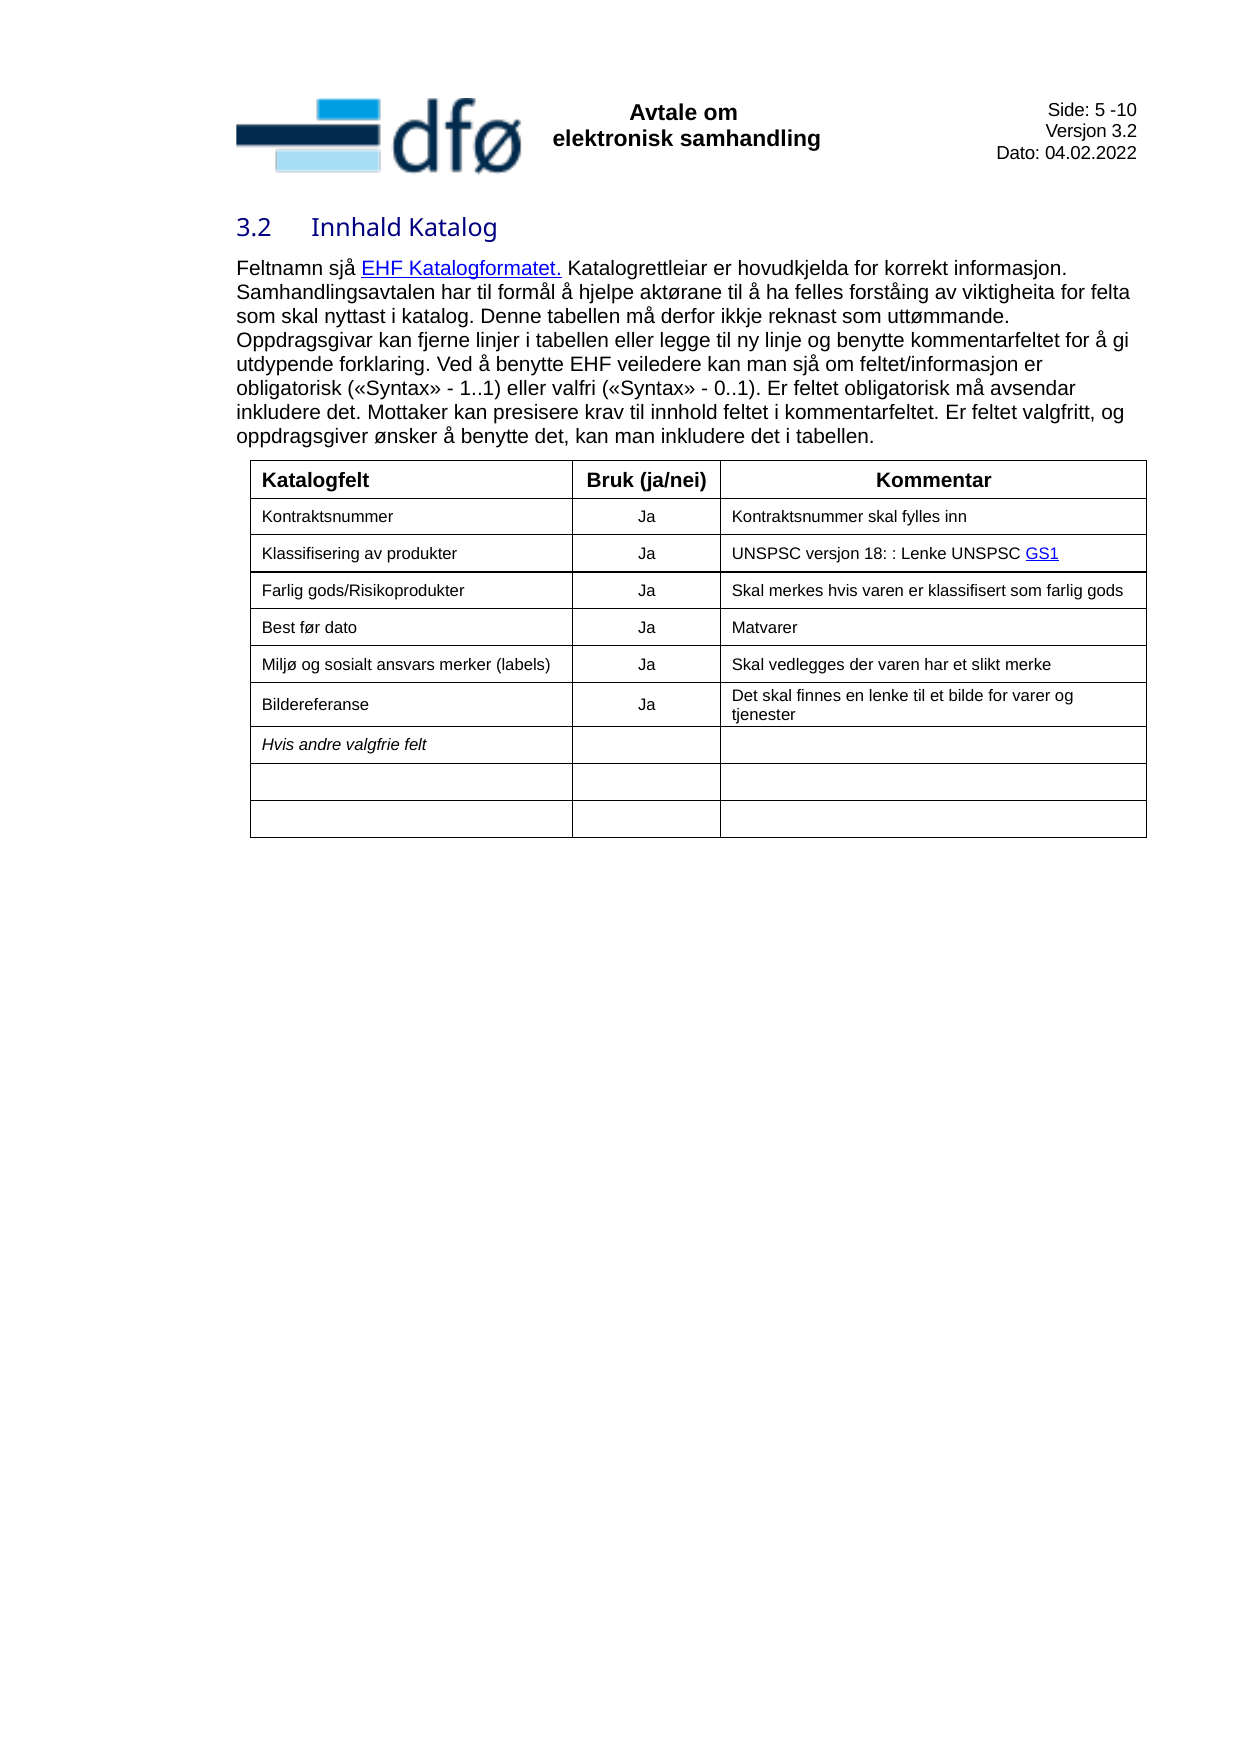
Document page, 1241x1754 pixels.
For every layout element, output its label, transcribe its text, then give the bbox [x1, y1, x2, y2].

table_cell UNSPSC versjon 18: : Lenke UNSPSC GS1 [721, 535, 1146, 571]
table_cell Kontraktsnummer [251, 499, 572, 534]
table_cell Matvarer [721, 609, 1146, 645]
table_cell Ja [573, 535, 720, 571]
table_cell [573, 801, 720, 837]
table_cell Kontraktsnummer skal fylles inn [721, 499, 1146, 534]
table_cell [721, 727, 1146, 763]
table_cell Skal merkes hvis varen er klassifisert som farlig gods [721, 573, 1146, 608]
table_cell [721, 801, 1146, 837]
table_cell [251, 764, 572, 800]
table_cell Ja [573, 609, 720, 645]
table_cell Det skal finnes en lenke til et bilde for varer og tjenester [721, 683, 1146, 726]
subtitle Innhald Katalog [236, 210, 1137, 244]
table_cell Best før dato [251, 609, 572, 645]
table_cell [251, 801, 572, 837]
table_cell Miljø og sosialt ansvars merker (labels) [251, 646, 572, 682]
table_cell Klassifisering av produkter [251, 535, 572, 571]
table_header Katalogfelt [251, 461, 572, 497]
table_cell Ja [573, 573, 720, 608]
table_cell Hvis andre valgfrie felt [251, 727, 572, 763]
table_cell [721, 764, 1146, 800]
table_cell Ja [573, 499, 720, 534]
table_header Kommentar [721, 461, 1146, 497]
subtitle Feltnamn sjå EHF Katalogformatet. Katalogrettleiar er hovudkjelda for korrekt informasjon. Samhandlingsavtalen har til formål å hjelpe aktørane til å ha felles forståing av viktigheita for felta som skal nyttast i katalog. Denne tabellen må derfor ikkje reknast som uttømmande. Oppdragsgivar kan fjerne linjer i tabellen eller legge til ny linje og benytte kommentarfeltet for å gi utdypende forklaring. Ved å benytte EHF veiledere kan man sjå om feltet/informasjon er obligatorisk («Syntax» - 1..1) eller valfri («Syntax» - 0..1). Er feltet obligatorisk må avsendar inkludere det. Mottaker kan presisere krav til innhold feltet i kommentarfeltet. Er feltet valgfritt, og oppdragsgiver ønsker å benytte det, kan man inkludere det i tabellen. [236, 256, 1137, 448]
table_cell Ja [573, 646, 720, 682]
table_header Bruk (ja/nei) [573, 461, 720, 497]
table_cell Bildereferanse [251, 683, 572, 726]
table_cell Skal vedlegges der varen har et slikt merke [721, 646, 1146, 682]
table_cell [573, 727, 720, 763]
table_cell Ja [573, 683, 720, 726]
table_cell Farlig gods/Risikoprodukter [251, 573, 572, 608]
picture [236, 98, 537, 184]
table_cell [573, 764, 720, 800]
